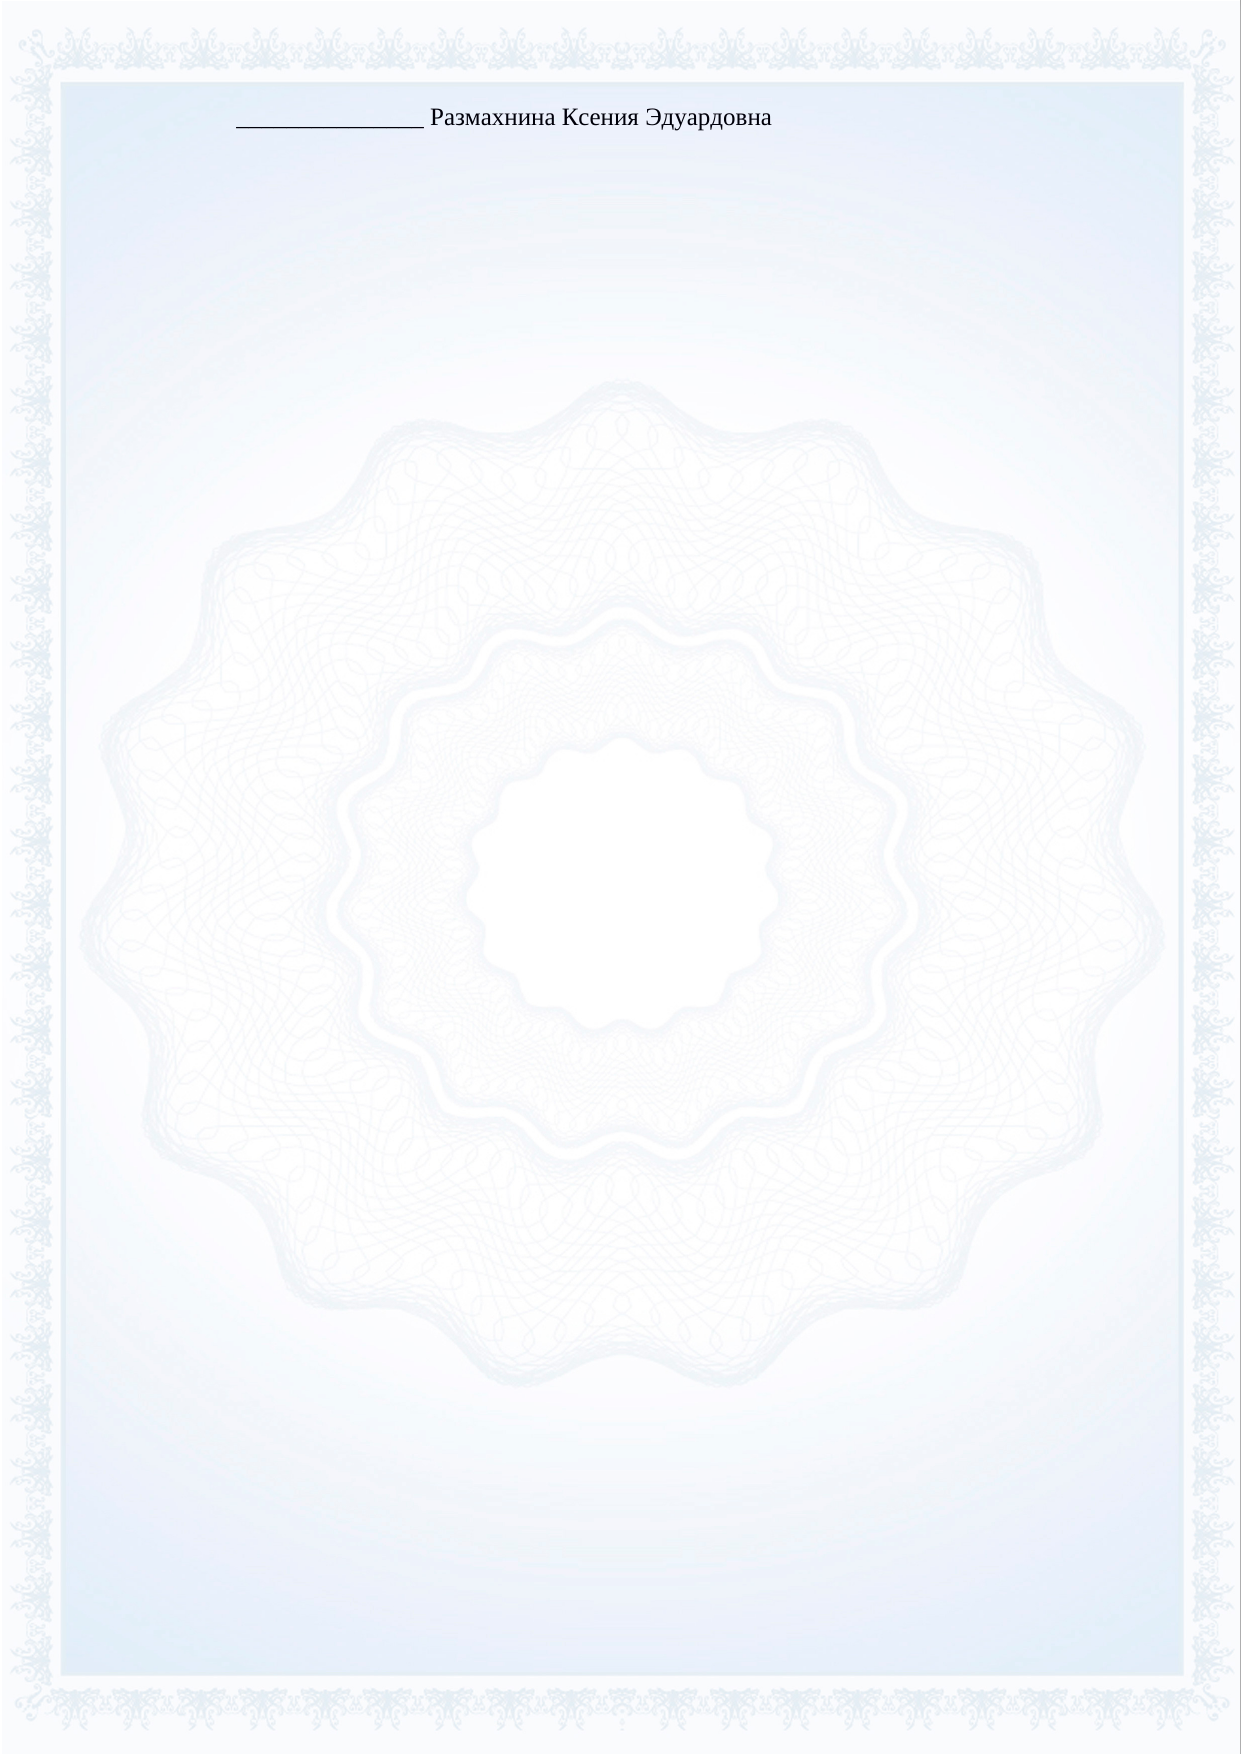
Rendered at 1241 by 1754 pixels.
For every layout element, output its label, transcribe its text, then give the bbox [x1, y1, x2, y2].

text _______________ Размахнина Ксения Эдуардовна [236, 102, 1122, 131]
picture [2, 1, 1241, 1754]
